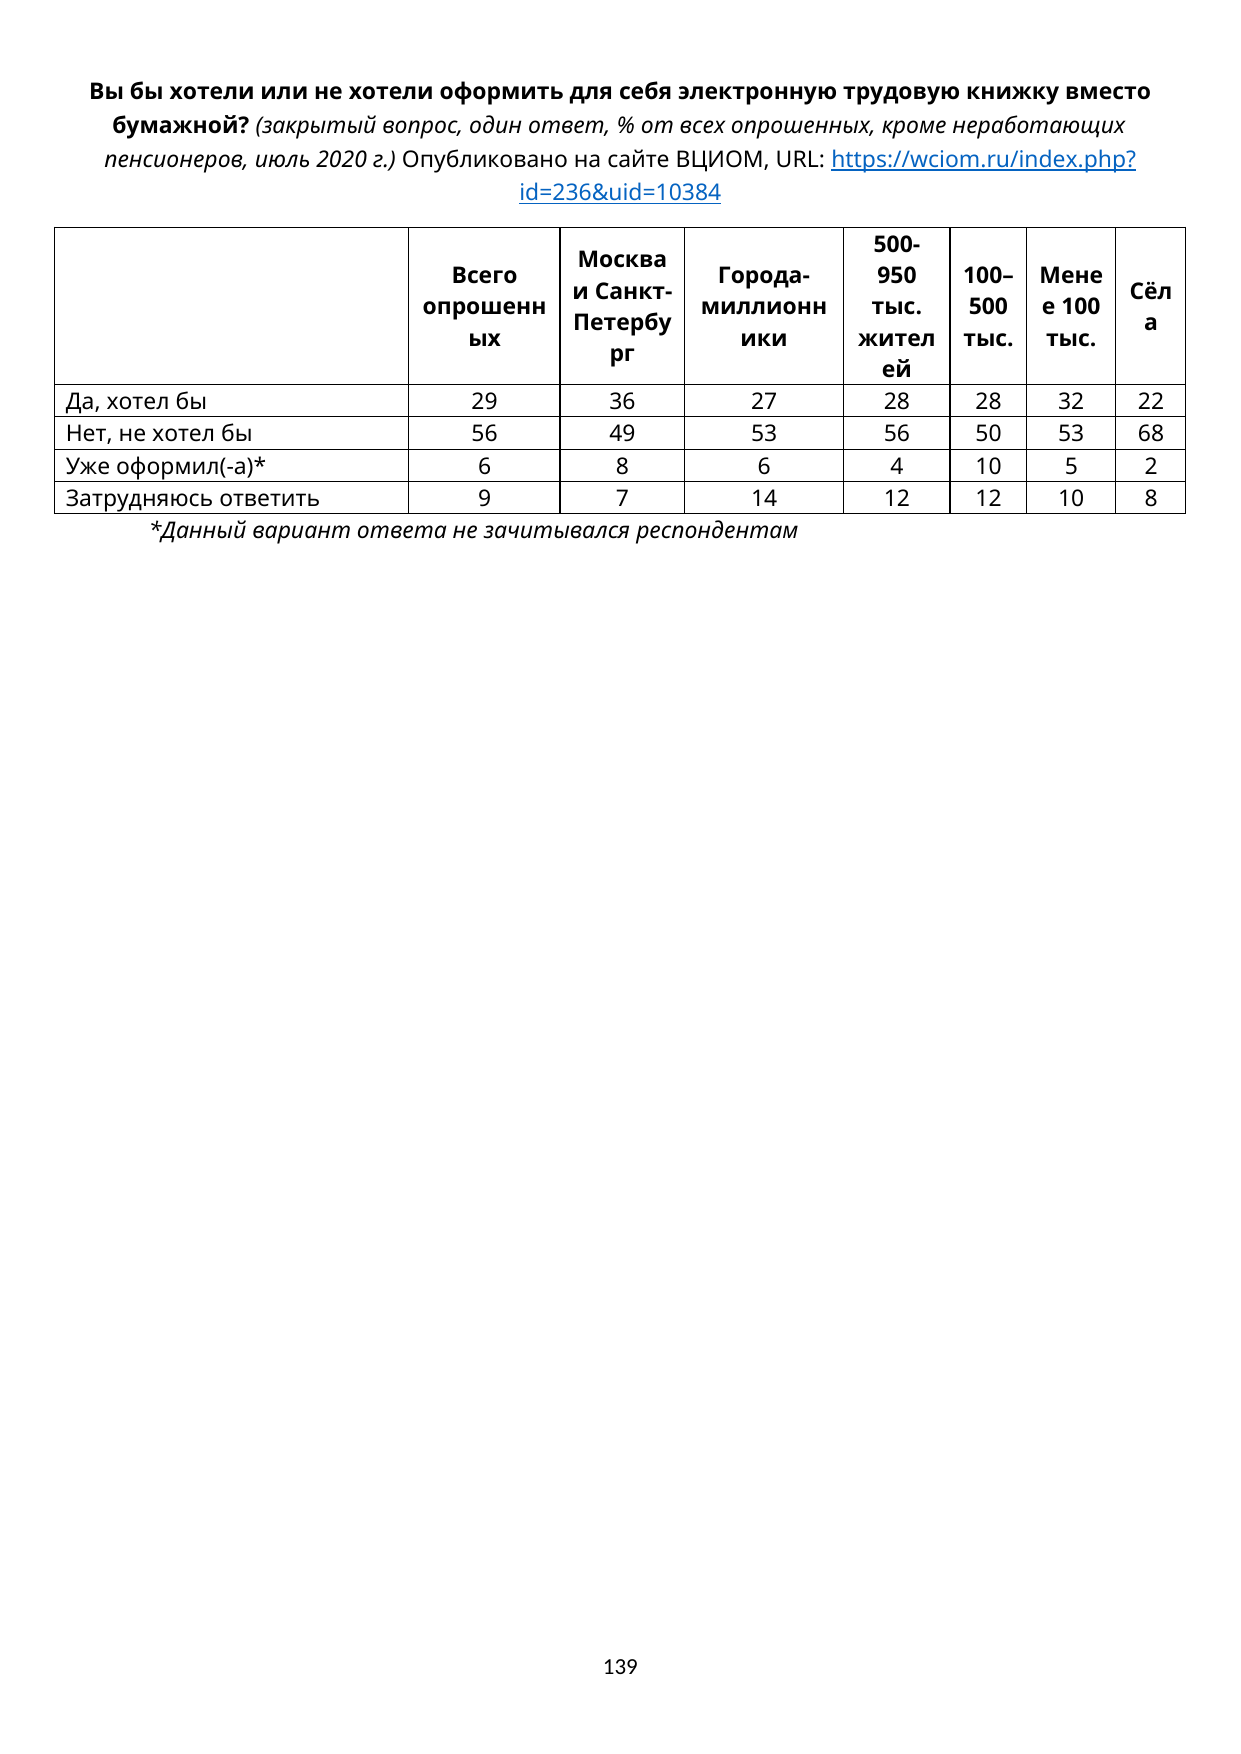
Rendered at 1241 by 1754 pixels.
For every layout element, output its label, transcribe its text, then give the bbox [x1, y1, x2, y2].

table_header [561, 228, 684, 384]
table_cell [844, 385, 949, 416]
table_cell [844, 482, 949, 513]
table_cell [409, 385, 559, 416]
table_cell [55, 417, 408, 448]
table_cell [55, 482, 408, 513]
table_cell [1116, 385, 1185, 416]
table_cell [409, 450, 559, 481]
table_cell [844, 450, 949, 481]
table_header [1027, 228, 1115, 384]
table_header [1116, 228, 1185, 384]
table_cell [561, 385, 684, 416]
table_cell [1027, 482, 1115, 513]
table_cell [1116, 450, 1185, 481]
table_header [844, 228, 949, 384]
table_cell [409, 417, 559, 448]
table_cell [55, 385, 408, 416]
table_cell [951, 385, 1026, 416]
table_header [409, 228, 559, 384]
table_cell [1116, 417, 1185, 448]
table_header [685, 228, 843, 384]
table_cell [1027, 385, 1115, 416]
text Вы бы хотели или не хотели оформить для себя электронную трудовую книжку вместо бумажной? (закрытый вопрос, один ответ, % от всех опрошенных, кроме неработающих пенсионеров, июль 2020 г.) Опубликовано на сайте ВЦИОМ, URL: https://wciom.ru/index.php?id=236&uid=10384 [75, 75, 1165, 207]
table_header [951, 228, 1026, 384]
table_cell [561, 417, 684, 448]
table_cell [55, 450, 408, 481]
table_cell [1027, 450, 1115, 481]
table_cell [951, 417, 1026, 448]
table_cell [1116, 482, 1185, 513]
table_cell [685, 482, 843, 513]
text *Данный вариант ответа не зачитывался респондентам [149, 514, 1165, 545]
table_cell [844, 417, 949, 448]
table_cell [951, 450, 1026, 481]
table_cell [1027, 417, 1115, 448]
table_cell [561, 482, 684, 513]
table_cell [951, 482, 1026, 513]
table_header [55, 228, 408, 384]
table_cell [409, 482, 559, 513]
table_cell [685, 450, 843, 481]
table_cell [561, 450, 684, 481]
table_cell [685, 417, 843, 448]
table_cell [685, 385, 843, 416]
